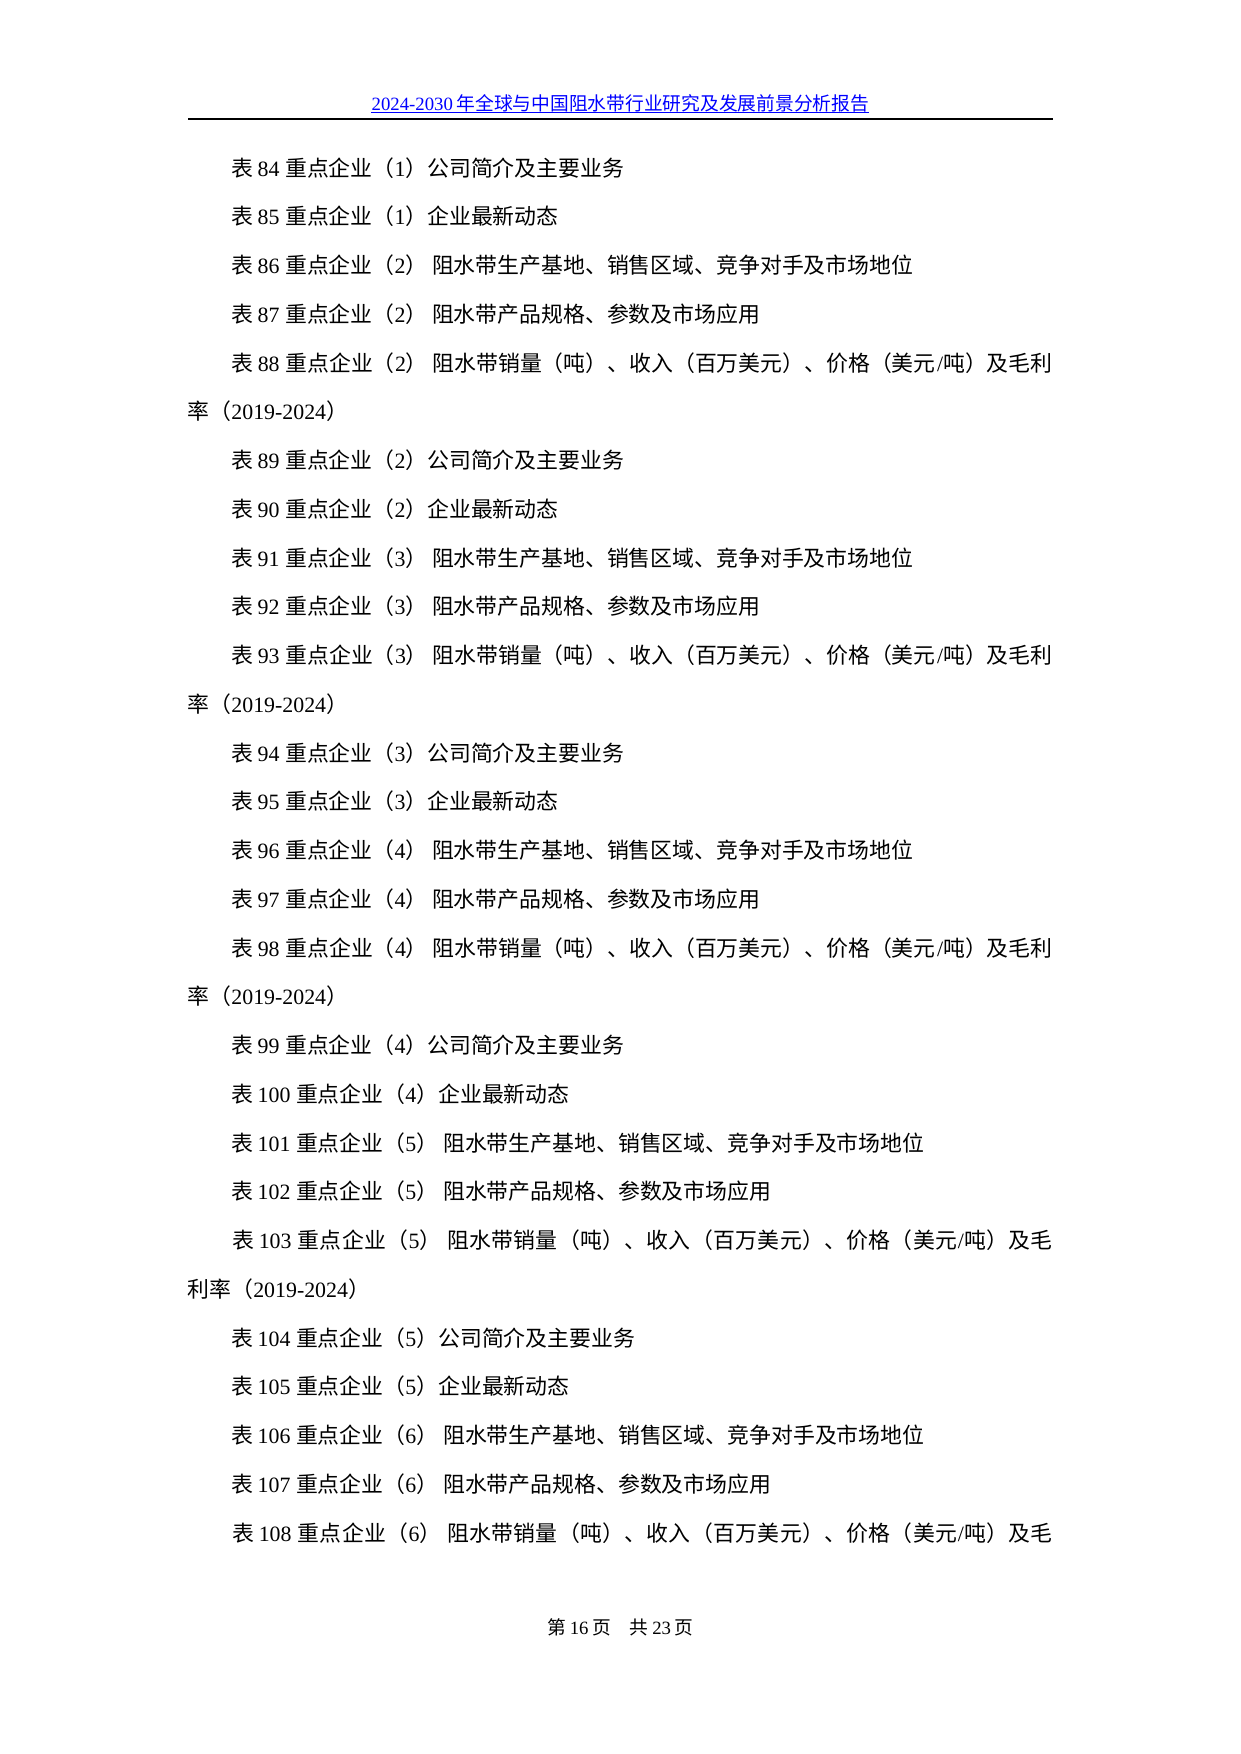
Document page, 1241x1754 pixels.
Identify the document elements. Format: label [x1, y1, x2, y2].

text [187, 150, 1053, 1548]
